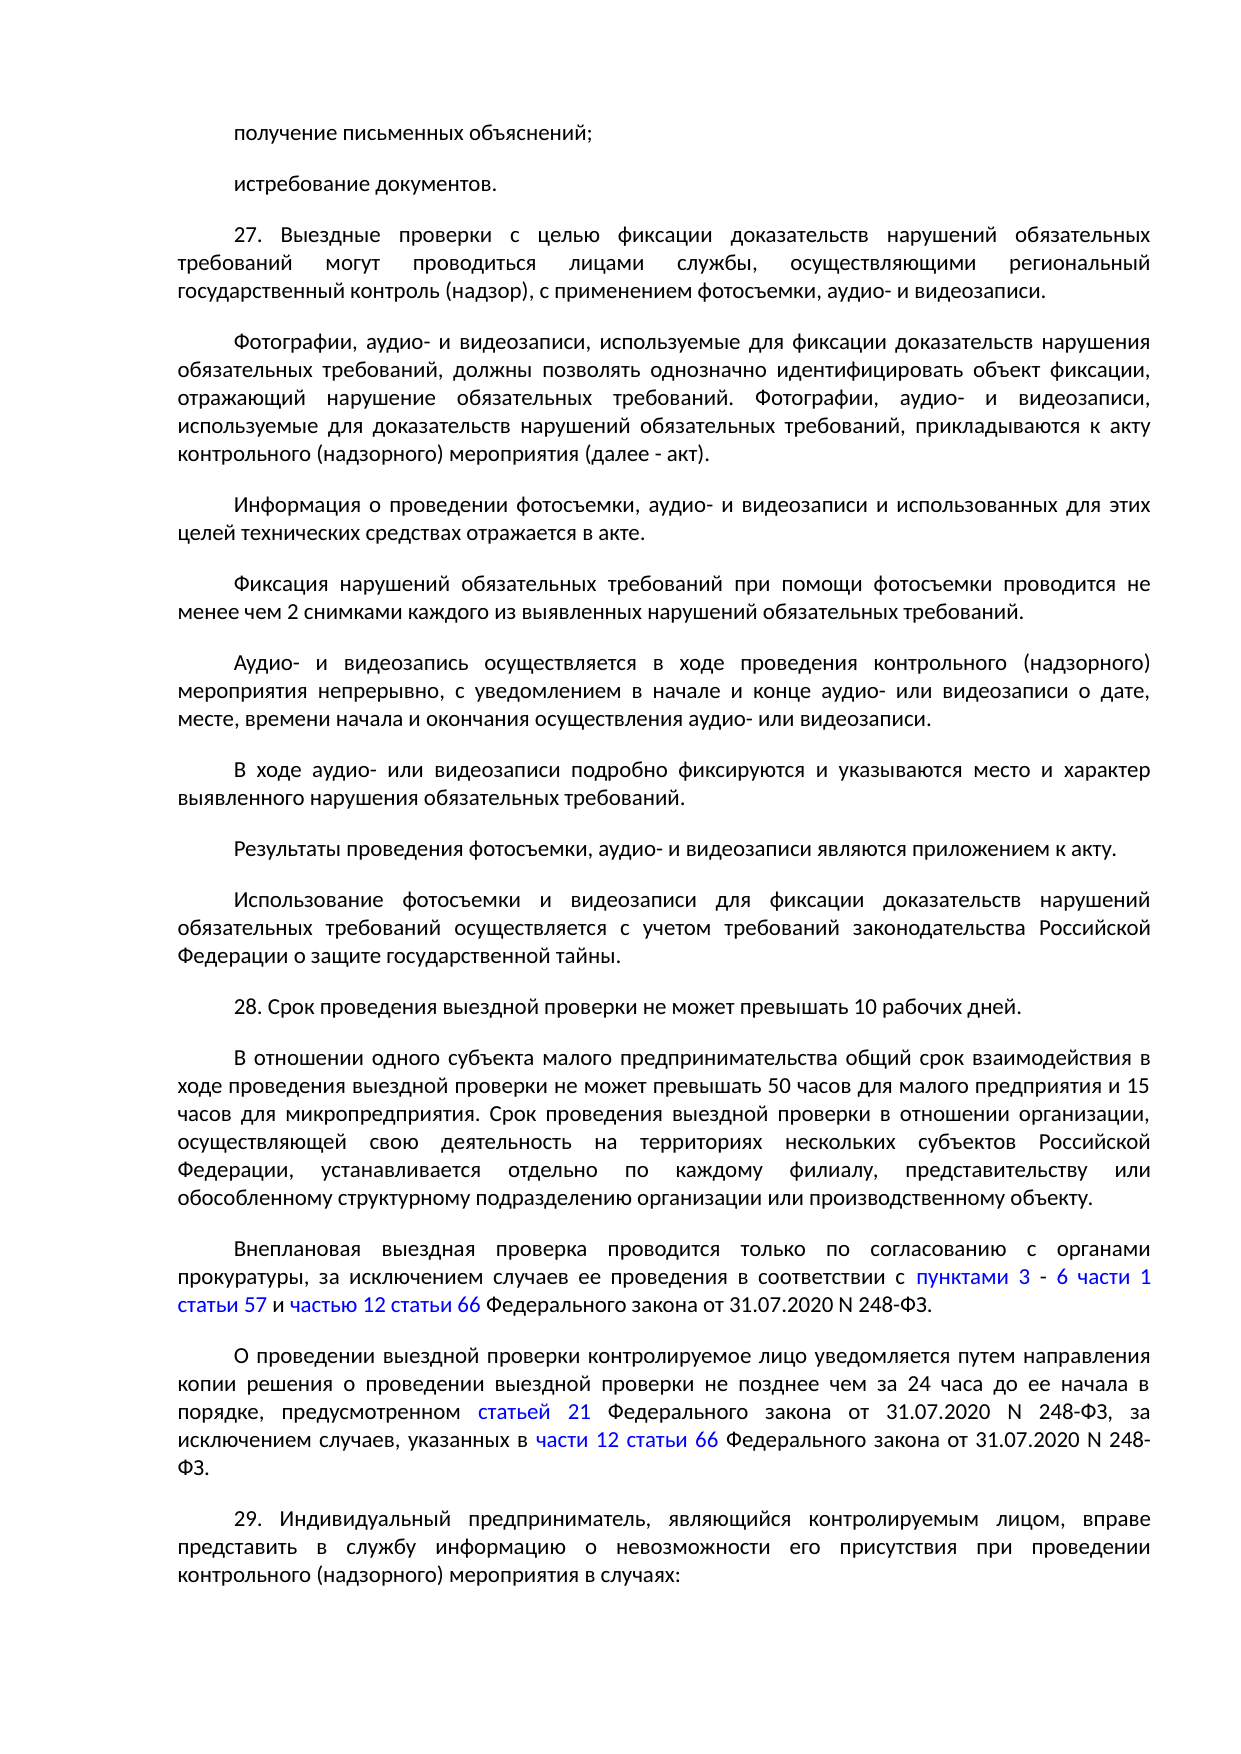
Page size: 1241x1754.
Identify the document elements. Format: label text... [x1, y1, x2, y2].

text истребование документов. [177, 169, 1152, 197]
text 28. Срок проведения выездной проверки не может превышать 10 рабочих дней. [177, 992, 1152, 1020]
text Результаты проведения фотосъемки, аудио- и видеозаписи являются приложением к акту. [177, 834, 1152, 862]
text Фиксация нарушений обязательных требований при помощи фотосъемки проводится не менее чем 2 снимками каждого из выявленных нарушений обязательных требований. [177, 569, 1152, 625]
text Аудио- и видеозапись осуществляется в ходе проведения контрольного (надзорного) мероприятия непрерывно, с уведомлением в начале и конце аудио- или видеозаписи о дате, месте, времени начала и окончания осуществления аудио- или видеозаписи. [177, 648, 1152, 732]
text Информация о проведении фотосъемки, аудио- и видеозаписи и использованных для этих целей технических средствах отражается в акте. [177, 490, 1152, 546]
text Использование фотосъемки и видеозаписи для фиксации доказательств нарушений обязательных требований осуществляется с учетом требований законодательства Российской Федерации о защите государственной тайны. [177, 885, 1152, 969]
text получение письменных объяснений; [177, 118, 1152, 146]
text Фотографии, аудио- и видеозаписи, используемые для фиксации доказательств нарушения обязательных требований, должны позволять однозначно идентифицировать объект фиксации, отражающий нарушение обязательных требований. Фотографии, аудио- и видеозаписи, используемые для доказательств нарушений обязательных требований, прикладываются к акту контрольного (надзорного) мероприятия (далее - акт). [177, 327, 1152, 467]
text 29. Индивидуальный предприниматель, являющийся контролируемым лицом, вправе представить в службу информацию о невозможности его присутствия при проведении контрольного (надзорного) мероприятия в случаях: [177, 1504, 1152, 1588]
text О проведении выездной проверки контролируемое лицо уведомляется путем направления копии решения о проведении выездной проверки не позднее чем за 24 часа до ее начала в порядке, предусмотренном статьей 21 Федерального закона от 31.07.2020 N 248-ФЗ, за исключением случаев, указанных в части 12 статьи 66 Федерального закона от 31.07.2020 N 248-ФЗ. [177, 1341, 1152, 1481]
text 27. Выездные проверки с целью фиксации доказательств нарушений обязательных требований могут проводиться лицами службы, осуществляющими региональный государственный контроль (надзор), с применением фотосъемки, аудио- и видеозаписи. [177, 220, 1152, 304]
text Внеплановая выездная проверка проводится только по согласованию с органами прокуратуры, за исключением случаев ее проведения в соответствии с пунктами 3 - 6 части 1 статьи 57 и частью 12 статьи 66 Федерального закона от 31.07.2020 N 248-ФЗ. [177, 1234, 1152, 1318]
text В ходе аудио- или видеозаписи подробно фиксируются и указываются место и характер выявленного нарушения обязательных требований. [177, 755, 1152, 811]
text В отношении одного субъекта малого предпринимательства общий срок взаимодействия в ходе проведения выездной проверки не может превышать 50 часов для малого предприятия и 15 часов для микропредприятия. Срок проведения выездной проверки в отношении организации, осуществляющей свою деятельность на территориях нескольких субъектов Российской Федерации, устанавливается отдельно по каждому филиалу, представительству или обособленному структурному подразделению организации или производственному объекту. [177, 1043, 1152, 1211]
